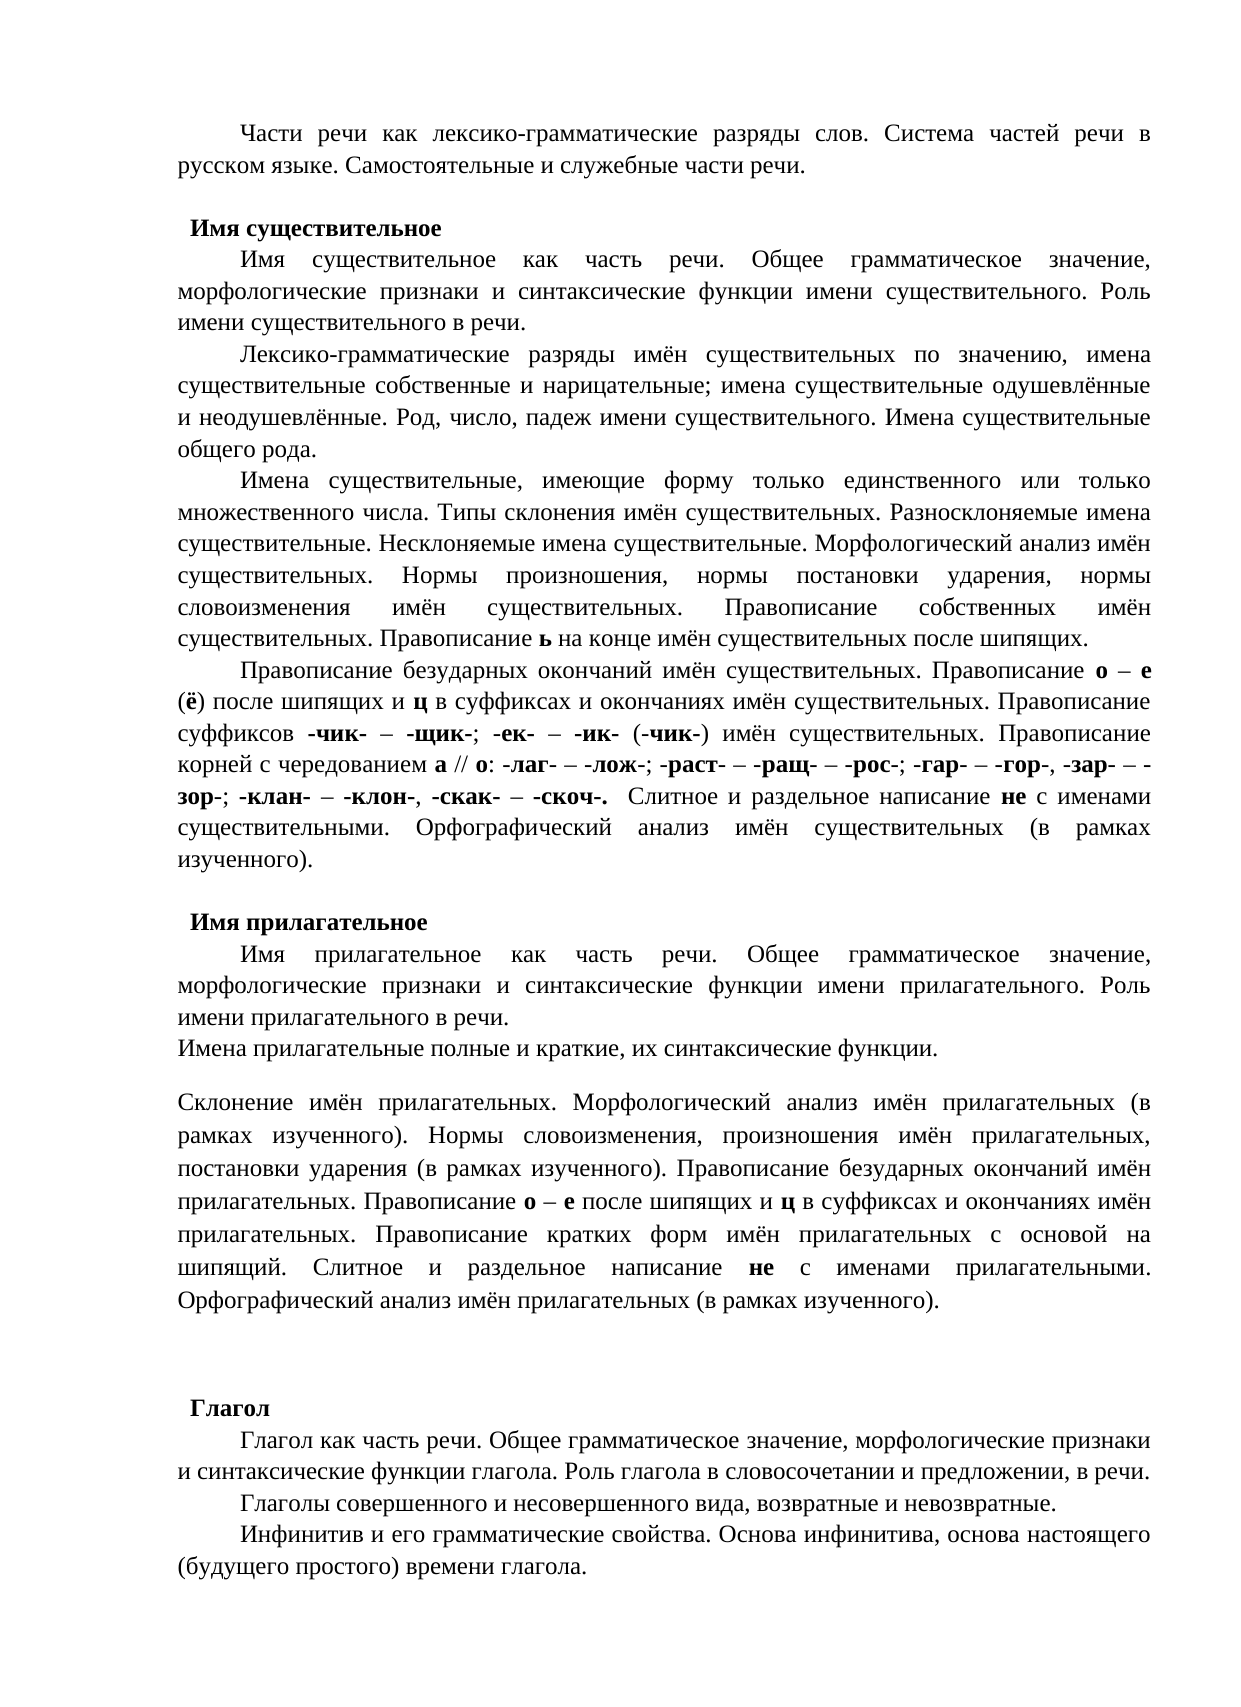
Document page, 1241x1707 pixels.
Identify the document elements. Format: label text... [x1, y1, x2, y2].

text Правописание безударных окончаний имён существительных. Правописание о – е (ё) после шипящих и ц в суффиксах и окончаниях имён существительных. Правописание суффиксов -чик- – -щик-; -ек- – -ик- (-чик-) имён существительных. Правописание корней с чередованием а // о: -лаг- – -лож-; -раст- – -ращ- – -рос-; -гар- – -гор-, -зар- – -зор-; -клан- – -клон-, -скак- – -скоч-. Слитное и раздельное написание не с именами существительными. Орфографический анализ имён существительных (в рамках изученного). [177, 655, 1152, 873]
text Имя существительное [190, 213, 1152, 242]
text Имя прилагательное как часть речи. Общее грамматическое значение, морфологические признаки и синтаксические функции имени прилагательного. Роль имени прилагательного в речи. [177, 939, 1152, 1031]
text Инфинитив и его грамматические свойства. Основа инфинитива, основа настоящего (будущего простого) времени глагола. [177, 1519, 1152, 1580]
text Имена существительные, имеющие форму только единственного или только множественного числа. Типы склонения имён существительных. Разносклоняемые имена существительные. Несклоняемые имена существительные. Морфологический анализ имён существительных. Нормы произношения, нормы постановки ударения, нормы словоизменения имён существительных. Правописание собственных имён существительных. Правописание ь на конце имён существительных после шипящих. [177, 465, 1152, 652]
text Глагол [190, 1393, 1152, 1422]
text Лексико-грамматические разряды имён существительных по значению, имена существительные собственные и нарицательные; имена существительные одушевлённые и неодушевлённые. Род, число, падеж имени существительного. Имена существительные общего рода. [177, 339, 1152, 462]
text Имя существительное как часть речи. Общее грамматическое значение, морфологические признаки и синтаксические функции имени существительного. Роль имени существительного в речи. [177, 244, 1152, 336]
text Склонение имён прилагательных. Морфологический анализ имён прилагательных (в рамках изученного). Нормы словоизменения, произношения имён прилагательных, постановки ударения (в рамках изученного). Правописание безударных окончаний имён прилагательных. Правописание о – е после шипящих и ц в суффиксах и окончаниях имён прилагательных. Правописание кратких форм имён прилагательных с основой на шипящий. Слитное и раздельное написание не с именами прилагательными. Орфографический анализ имён прилагательных (в рамках изученного). [177, 1087, 1152, 1314]
text Глагол как часть речи. Общее грамматическое значение, морфологические признаки и синтаксические функции глагола. Роль глагола в словосочетании и предложении, в речи. [177, 1425, 1152, 1485]
text Части речи как лексико-грамматические разряды слов. Система частей речи в русском языке. Самостоятельные и служебные части речи. [177, 118, 1152, 178]
text Имена прилагательные полные и краткие, их синтаксические функции. [177, 1033, 1152, 1062]
text Глаголы совершенного и несовершенного вида, возвратные и невозвратные. [177, 1488, 1152, 1517]
text Имя прилагательное [190, 907, 1152, 936]
